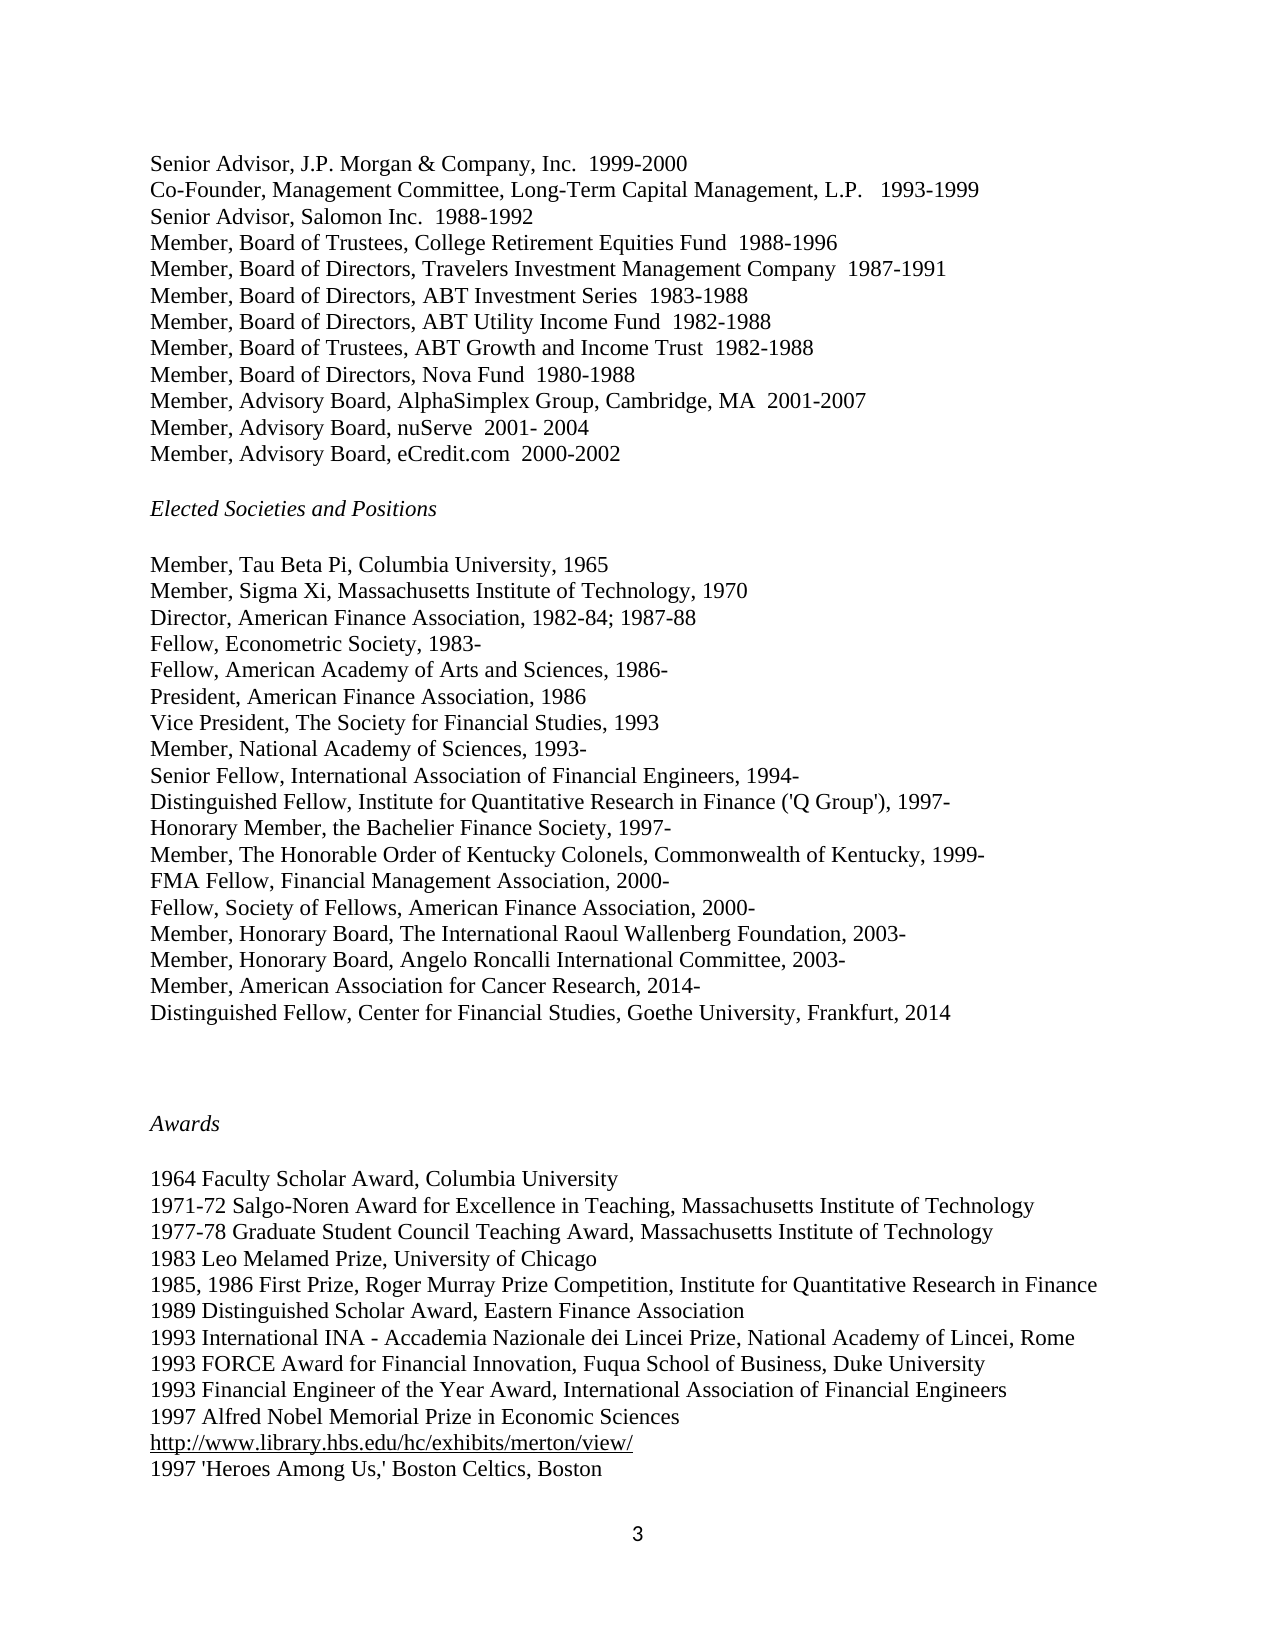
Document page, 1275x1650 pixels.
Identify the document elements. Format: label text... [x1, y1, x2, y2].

text Member, Tau Beta Pi, Columbia University, 1965 Member, Sigma Xi, Massachusetts Institute of Technology, 1970 Director, American Finance Association, 1982-84; 1987-88 Fellow, Econometric Society, 1983- Fellow, American Academy of Arts and Sciences, 1986- President, American Finance Association, 1986 Vice President, The Society for Financial Studies, 1993 Member, National Academy of Sciences, 1993- Senior Fellow, International Association of Financial Engineers, 1994- Distinguished Fellow, Institute for Quantitative Research in Finance ('Q Group'), 1997- Honorary Member, the Bachelier Finance Society, 1997- Member, The Honorable Order of Kentucky Colonels, Commonwealth of Kentucky, 1999- FMA Fellow, Financial Management Association, 2000- Fellow, Society of Fellows, American Finance Association, 2000- Member, Honorary Board, The International Raoul Wallenberg Foundation, 2003- Member, Honorary Board, Angelo Roncalli International Committee, 2003- [150, 551, 1162, 973]
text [150, 1166, 1162, 1482]
text Member, American Association for Cancer Research, 2014- [150, 973, 1162, 999]
text Awards [150, 1110, 1162, 1136]
text Distinguished Fellow, Center for Financial Studies, Goethe University, Frankfurt, 2014 [150, 999, 1162, 1025]
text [150, 150, 1162, 466]
text Elected Societies and Positions [150, 495, 1162, 522]
